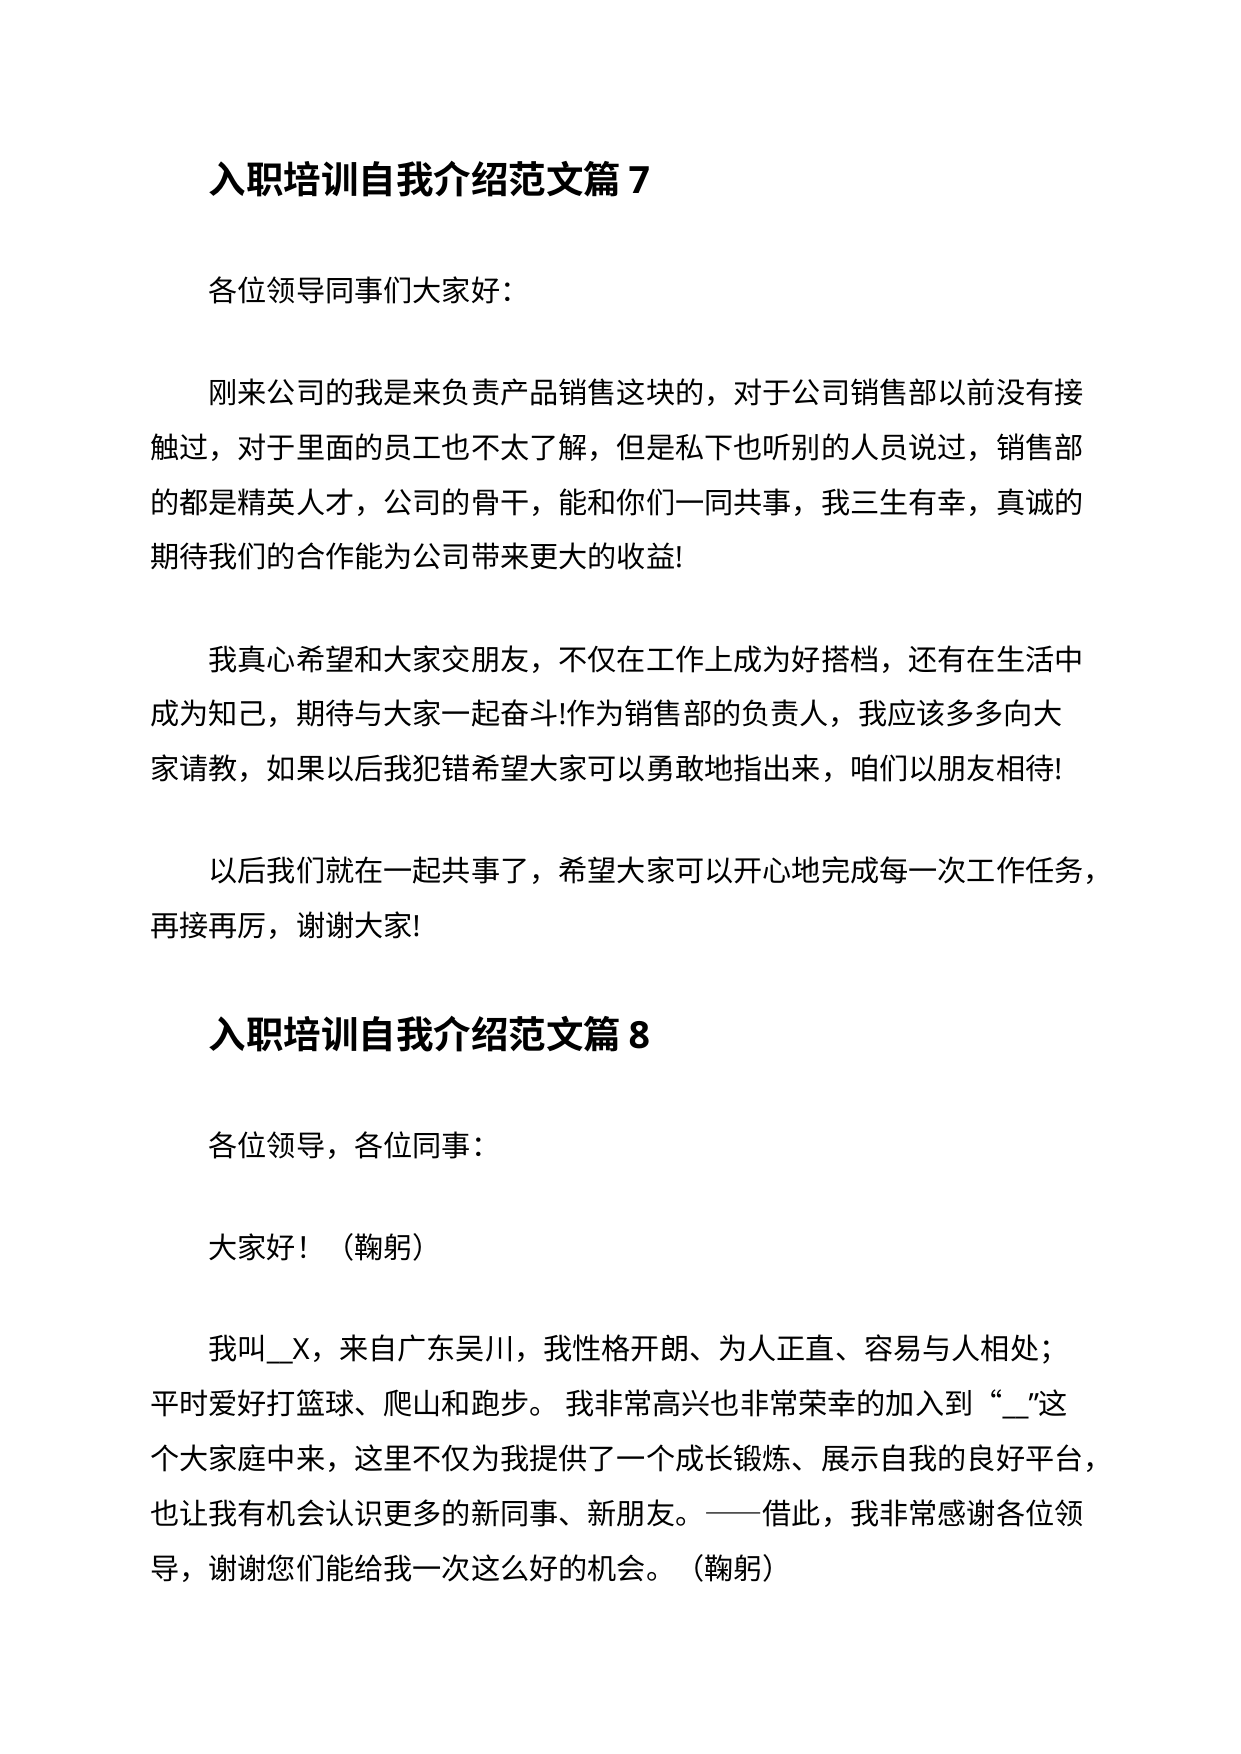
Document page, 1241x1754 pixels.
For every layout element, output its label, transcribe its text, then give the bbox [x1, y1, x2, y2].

text 入职培训自我介绍范文篇8 [150, 1005, 1090, 1059]
text 各位领导，各位同事： [150, 1122, 1090, 1165]
text 大家好！（鞠躬） [150, 1224, 1090, 1266]
text 各位领导同事们大家好： [150, 268, 1090, 310]
text 我真心希望和大家交朋友，不仅在工作上成为好搭档，还有在生活中成为知己，期待与大家一起奋斗!作为销售部的负责人，我应该多多向大家请教，如果以后我犯错希望大家可以勇敢地指出来，咱们以朋友相待! [150, 636, 1090, 788]
text 入职培训自我介绍范文篇7 [150, 150, 1090, 204]
text 我叫__X，来自广东吴川，我性格开朗、为人正直、容易与人相处；平时爱好打篮球、爬山和跑步。 我非常高兴也非常荣幸的加入到“__”这个大家庭中来，这里不仅为我提供了一个成长锻炼、展示自我的良好平台，也让我有机会认识更多的新同事、新朋友。——借此，我非常感谢各位领导，谢谢您们能给我一次这么好的机会。（鞠躬） [150, 1326, 1090, 1588]
text 刚来公司的我是来负责产品销售这块的，对于公司销售部以前没有接触过，对于里面的员工也不太了解，但是私下也听别的人员说过，销售部的都是精英人才，公司的骨干，能和你们一同共事，我三生有幸，真诚的期待我们的合作能为公司带来更大的收益! [150, 369, 1090, 576]
text 以后我们就在一起共事了，希望大家可以开心地完成每一次工作任务，再接再厉，谢谢大家! [150, 848, 1090, 945]
